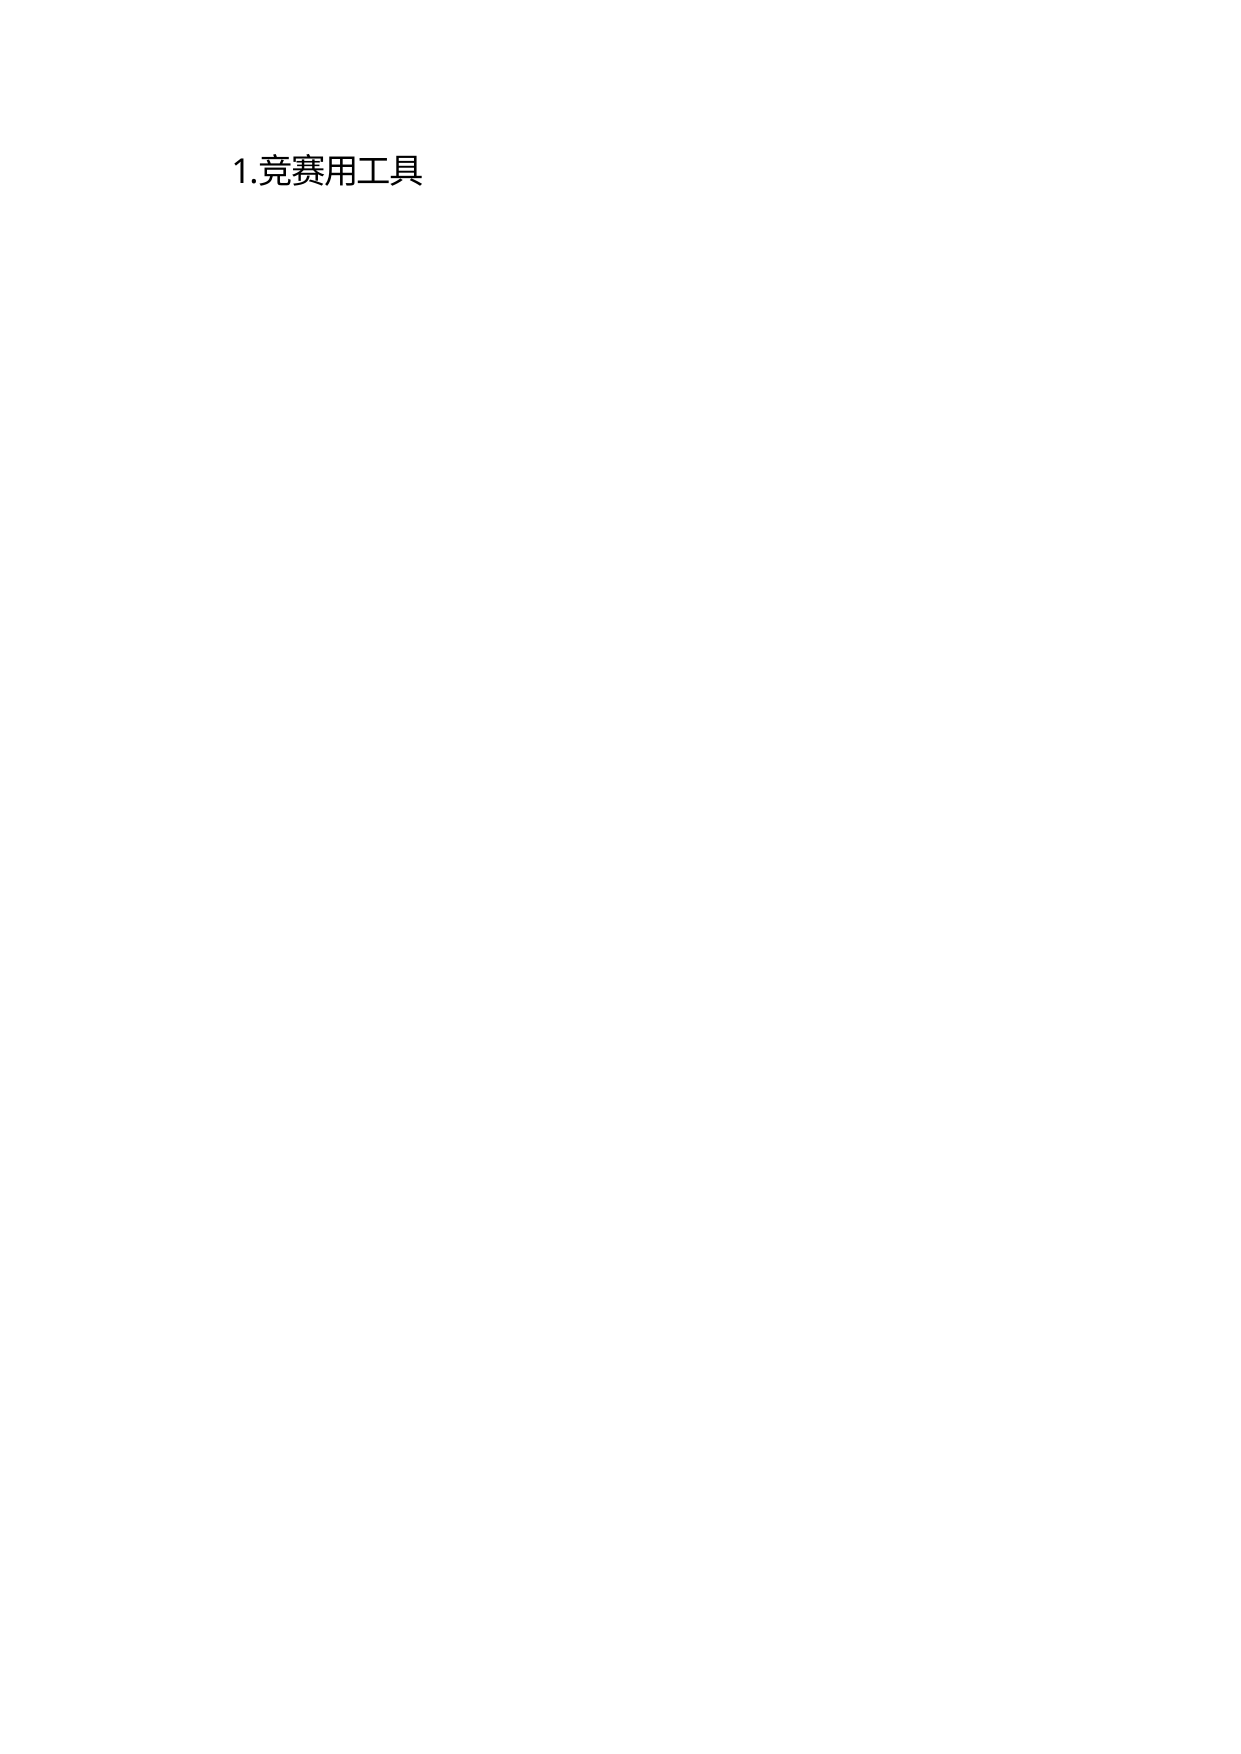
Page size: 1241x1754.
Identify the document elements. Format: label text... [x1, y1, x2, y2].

text 1.竞赛用工具 [231, 149, 1093, 192]
